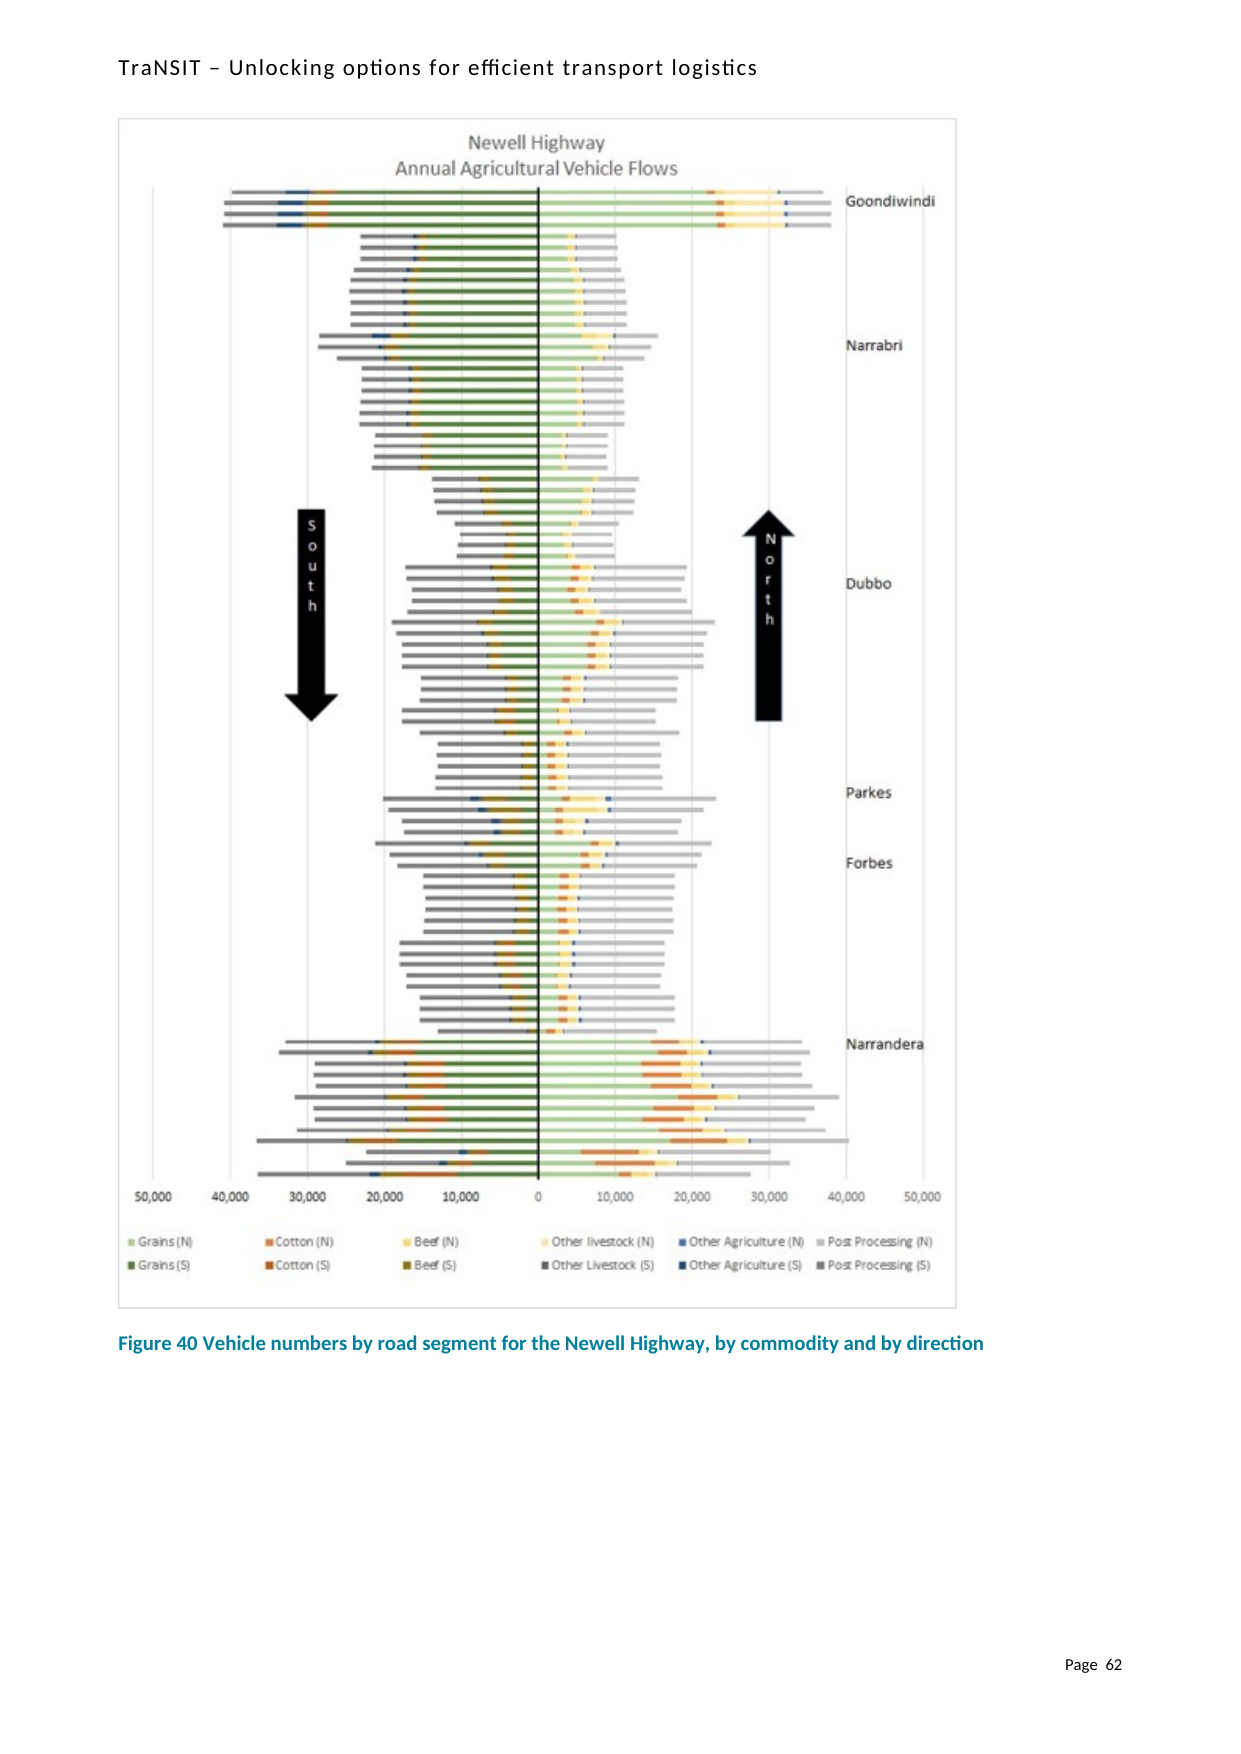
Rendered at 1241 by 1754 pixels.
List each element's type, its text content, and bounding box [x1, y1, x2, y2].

text Figure 40 Vehicle numbers by road segment for the Newell Highway, by commodity and by direction [118, 1331, 1122, 1356]
picture [118, 118, 957, 1309]
